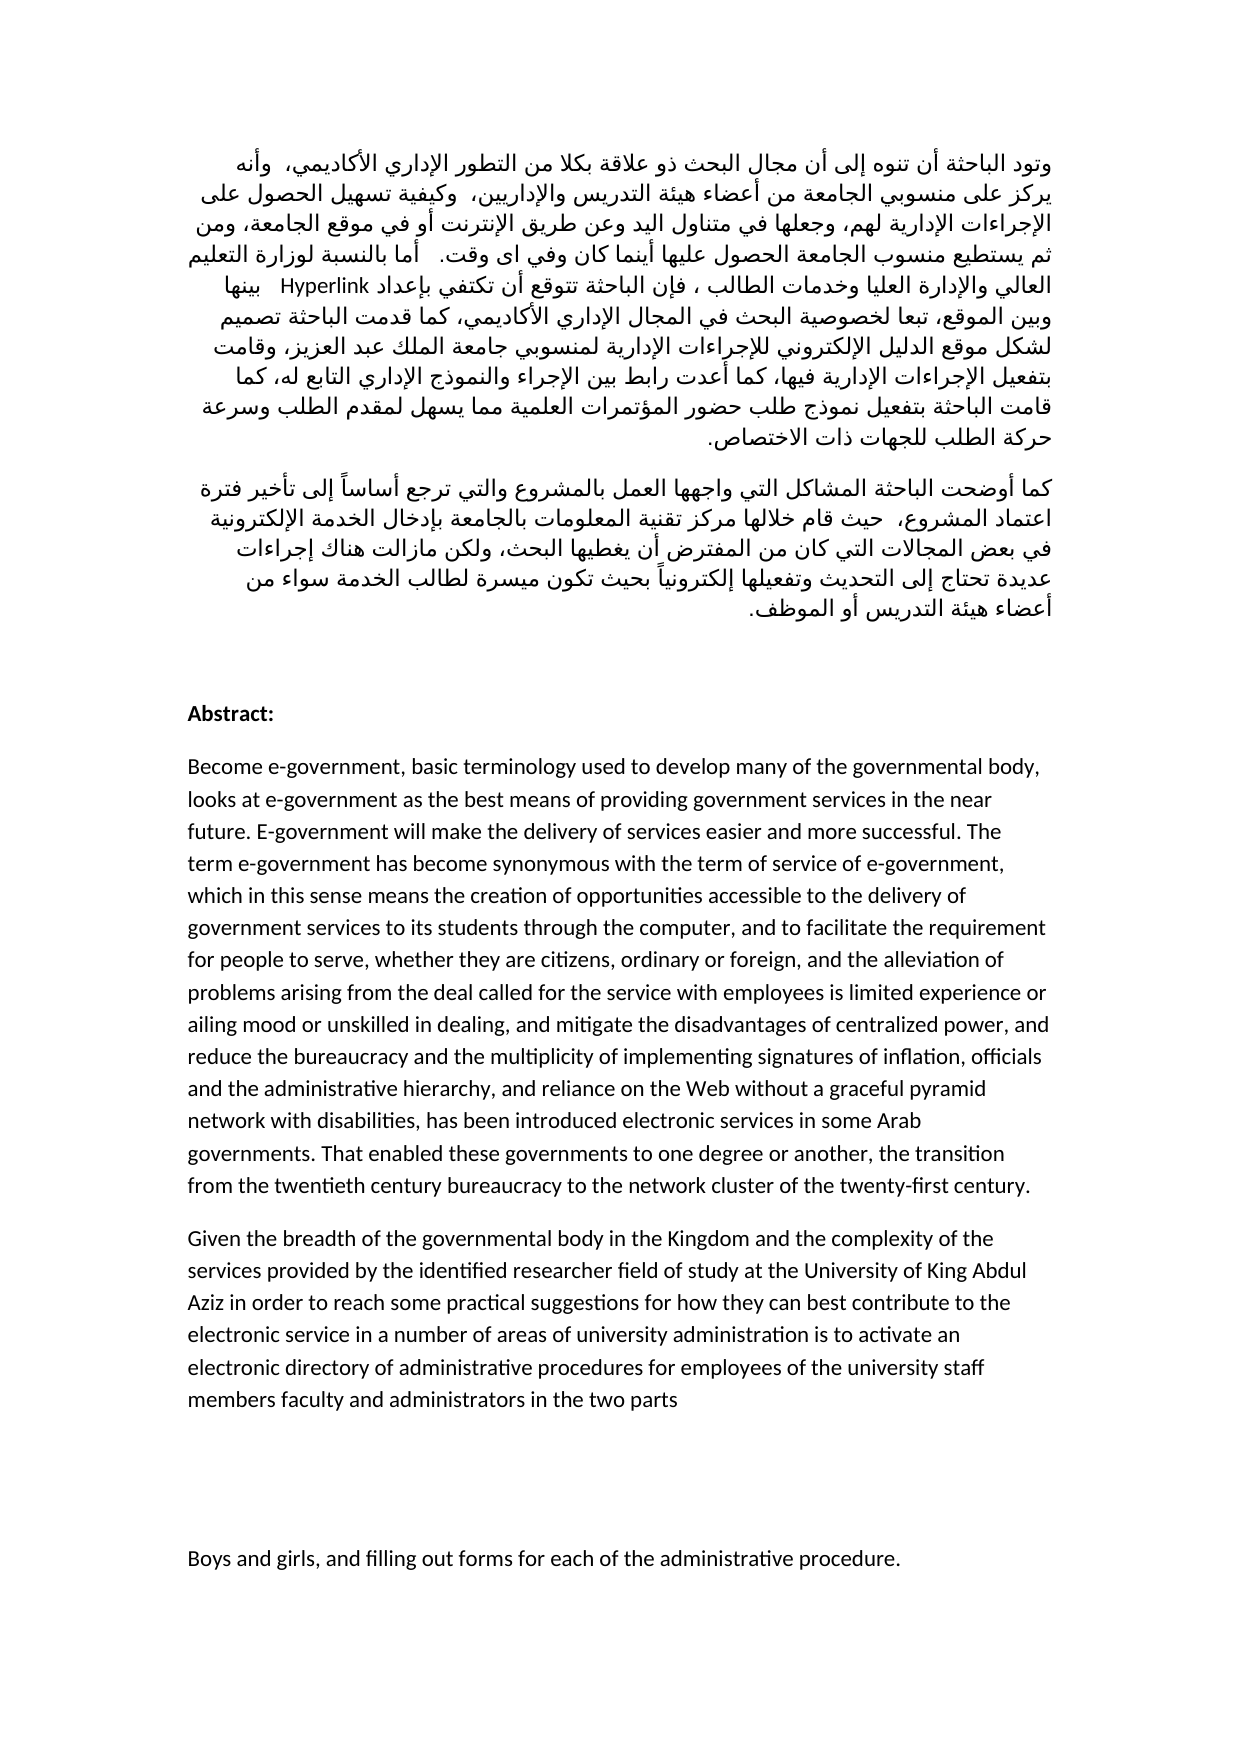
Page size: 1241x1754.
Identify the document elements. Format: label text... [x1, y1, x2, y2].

text وتود الباحثة أن تنوه إلى أن مجال البحث ذو علاقة بكلا من التطور الإداري الأكاديمي، وأنه يركز على منسوبي الجامعة من أعضاء هيئة التدريس والإداريين، وكيفية تسهيل الحصول على الإجراءات الإدارية لهم، وجعلها في متناول اليد وعن طريق الإنترنت أو في موقع الجامعة، ومن ثم يستطيع منسوب الجامعة الحصول عليها أينما كان وفي اى وقت. أما بالنسبة لوزارة التعليم العالي والإدارة العليا وخدمات الطالب ، فإن الباحثة تتوقع أن تكتفي بإعداد Hyperlink بينها وبين الموقع، تبعا لخصوصية البحث في المجال الإداري الأكاديمي، كما قدمت الباحثة تصميم لشكل موقع الدليل الإلكتروني للإجراءات الإدارية لمنسوبي جامعة الملك عبد العزيز، وقامت بتفعيل الإجراءات الإدارية فيها، كما أعدت رابط بين الإجراء والنموذج الإداري التابع له، كما قامت الباحثة بتفعيل نموذج طلب حضور المؤتمرات العلمية مما يسهل لمقدم الطلب وسرعة حركة الطلب للجهات ذات الاختصاص. [187, 150, 1053, 450]
text كما أوضحت الباحثة المشاكل التي واجهها العمل بالمشروع والتي ترجع أساساً إلى تأخير فترة اعتماد المشروع، حيث قام خلالها مركز تقنية المعلومات بالجامعة بإدخال الخدمة الإلكترونية في بعض المجالات التي كان من المفترض أن يغطيها البحث، ولكن مازالت هناك إجراءات عديدة تحتاج إلى التحديث وتفعيلها إلكترونياً بحيث تكون ميسرة لطالب الخدمة سواء من أعضاء هيئة التدريس أو الموظف. [187, 474, 1053, 622]
text Boys and girls, and filling out forms for each of the administrative procedure. [187, 1544, 1053, 1572]
text Abstract: [187, 699, 1053, 727]
text Given the breadth of the governmental body in the Kingdom and the complexity of the services provided by the identified researcher field of study at the University of King Abdul Aziz in order to reach some practical suggestions for how they can best contribute to the electronic service in a number of areas of university administration is to activate an electronic directory of administrative procedures for employees of the university staff members faculty and administrators in the two parts [187, 1224, 1053, 1413]
text Become e-government, basic terminology used to develop many of the governmental body, looks at e-government as the best means of providing government services in the near future. E-government will make the delivery of services easier and more successful. The term e-government has become synonymous with the term of service of e-government, which in this sense means the creation of opportunities accessible to the delivery of government services to its students through the computer, and to facilitate the requirement for people to serve, whether they are citizens, ordinary or foreign, and the alleviation of problems arising from the deal called for the service with employees is limited experience or ailing mood or unskilled in dealing, and mitigate the disadvantages of centralized power, and reduce the bureaucracy and the multiplicity of implementing signatures of inflation, officials and the administrative hierarchy, and reliance on the Web without a graceful pyramid network with disabilities, has been introduced electronic services in some Arab governments. That enabled these governments to one degree or another, the transition from the twentieth century bureaucracy to the network cluster of the twenty-first century. [187, 752, 1053, 1199]
